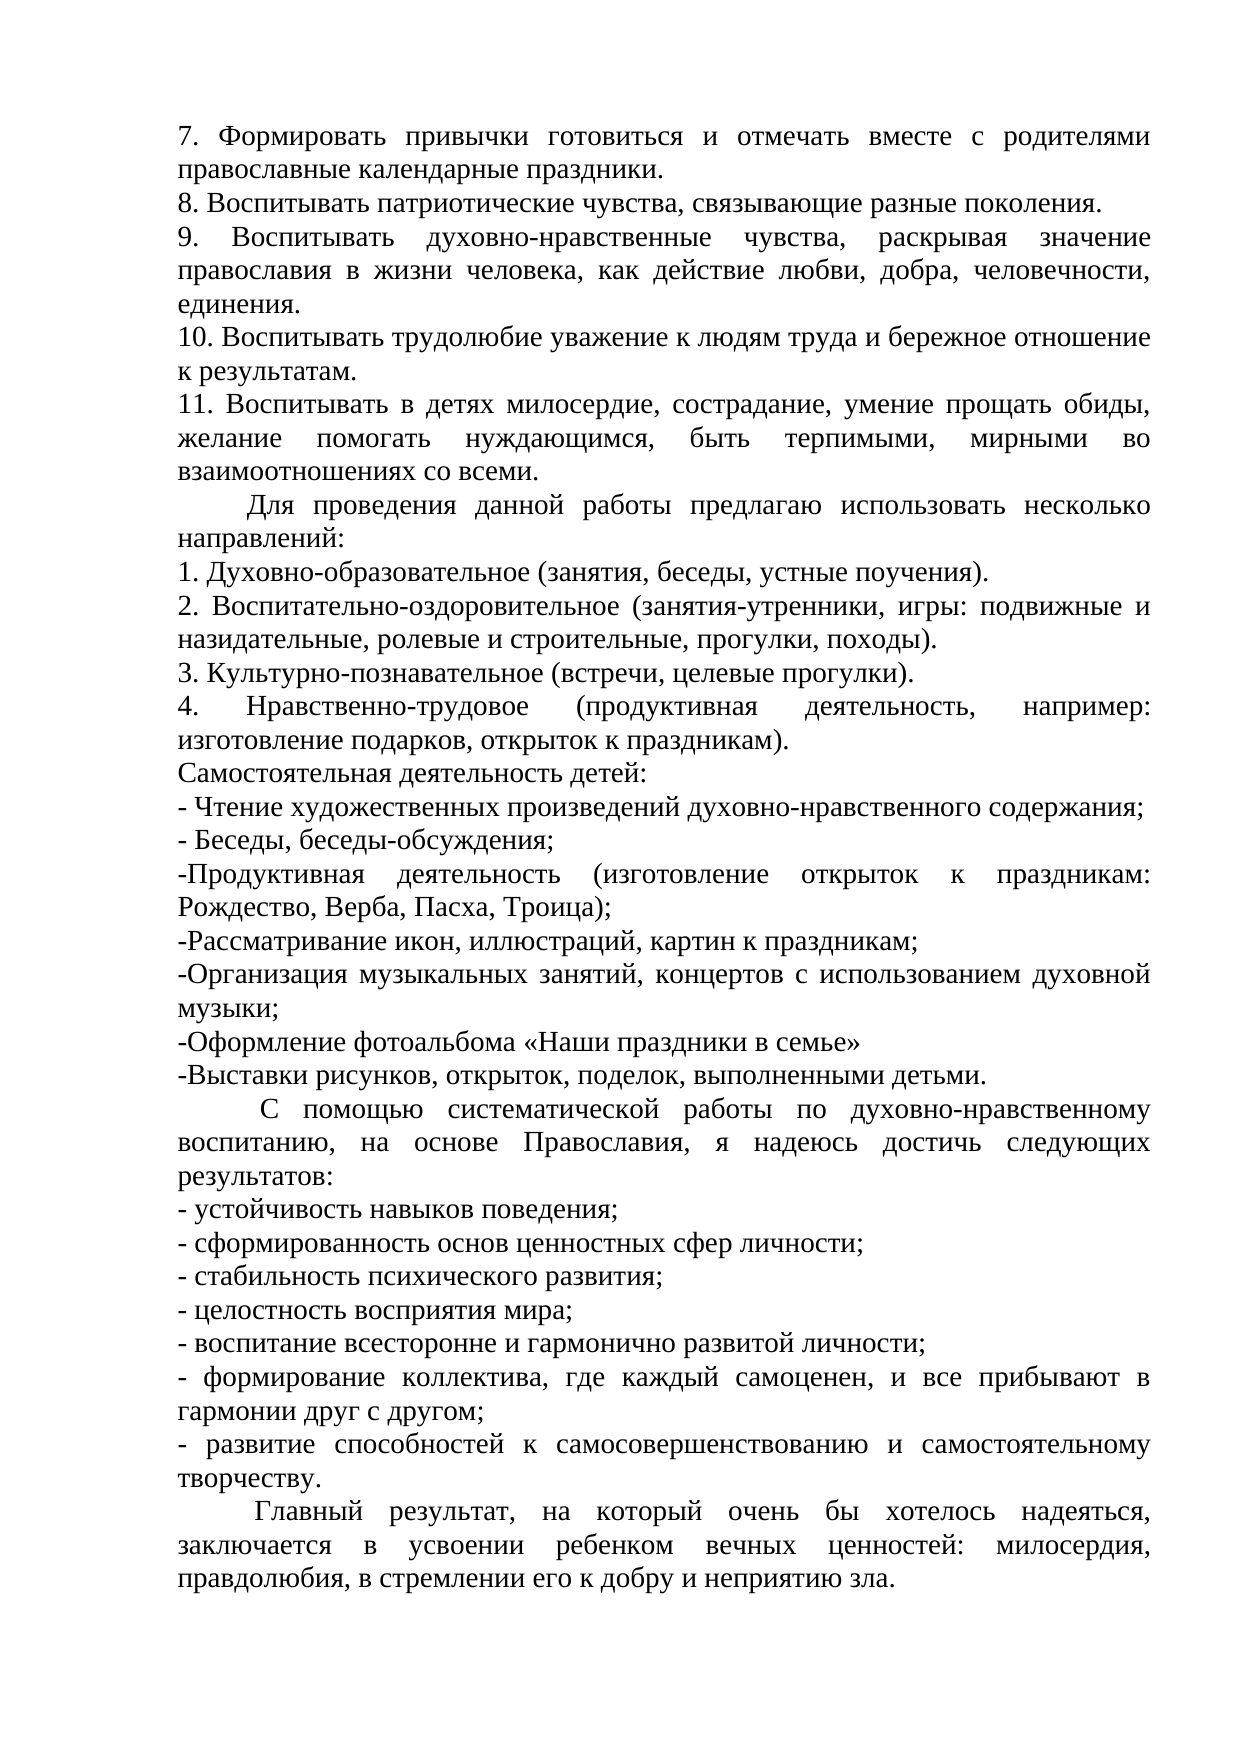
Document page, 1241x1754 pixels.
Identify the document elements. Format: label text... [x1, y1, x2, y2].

text 7. Формировать привычки готовиться и отмечать вместе с родителями православные календарные праздники. [177, 118, 1152, 185]
text - устойчивость навыков поведения; [177, 1191, 1152, 1225]
text - сформированность основ ценностных сфер личности; [177, 1225, 1152, 1258]
text -Организация музыкальных занятий, концертов с использованием духовной музыки; [177, 957, 1152, 1024]
text 9. Воспитывать духовно-нравственные чувства, раскрывая значение православия в жизни человека, как действие любви, добра, человечности, единения. [177, 219, 1152, 319]
text 3. Культурно-познавательное (встречи, целевые прогулки). [177, 655, 1152, 688]
text - стабильность психического развития; [177, 1258, 1152, 1292]
text -Рассматривание икон, иллюстраций, картин к праздникам; [177, 923, 1152, 957]
text - целостность восприятия мира; [177, 1292, 1152, 1326]
text - Беседы, беседы-обсуждения; [177, 822, 1152, 856]
text -Продуктивная деятельность (изготовление открыток к праздникам: Рождество, Верба, Пасха, Троица); [177, 856, 1152, 923]
text Самостоятельная деятельность детей: [177, 755, 1152, 789]
text Для проведения данной работы предлагаю использовать несколько направлений: [177, 487, 1152, 554]
text 1. Духовно-образовательное (занятия, беседы, устные поучения). [177, 554, 1152, 588]
text - воспитание всесторонне и гармонично развитой личности; [177, 1326, 1152, 1359]
text С помощью систематической работы по духовно-нравственному воспитанию, на основе Православия, я надеюсь достичь следующих результатов: [177, 1091, 1152, 1191]
text - развитие способностей к самосовершенствованию и самостоятельному творчеству. [177, 1426, 1152, 1493]
text - Чтение художественных произведений духовно-нравственного содержания; [177, 789, 1152, 822]
text -Выставки рисунков, открыток, поделок, выполненными детьми. [177, 1057, 1152, 1091]
text 8. Воспитывать патриотические чувства, связывающие разные поколения. [177, 185, 1152, 219]
text 2. Воспитательно-оздоровительное (занятия-утренники, игры: подвижные и назидательные, ролевые и строительные, прогулки, походы). [177, 588, 1152, 655]
text 4. Нравственно-трудовое (продуктивная деятельность, например: изготовление подарков, открыток к праздникам). [177, 688, 1152, 755]
text -Оформление фотоальбома «Наши праздники в семье» [177, 1024, 1152, 1057]
text 10. Воспитывать трудолюбие уважение к людям труда и бережное отношение к результатам. [177, 319, 1152, 386]
text 11. Воспитывать в детях милосердие, сострадание, умение прощать обиды, желание помогать нуждающимся, быть терпимыми, мирными во взаимоотношениях со всеми. [177, 386, 1152, 487]
text Главный результат, на который очень бы хотелось надеяться, заключается в усвоении ребенком вечных ценностей: милосердия, правдолюбия, в стремлении его к добру и неприятию зла. [177, 1493, 1152, 1594]
text - формирование коллектива, где каждый самоценен, и все прибывают в гармонии друг с другом; [177, 1359, 1152, 1426]
